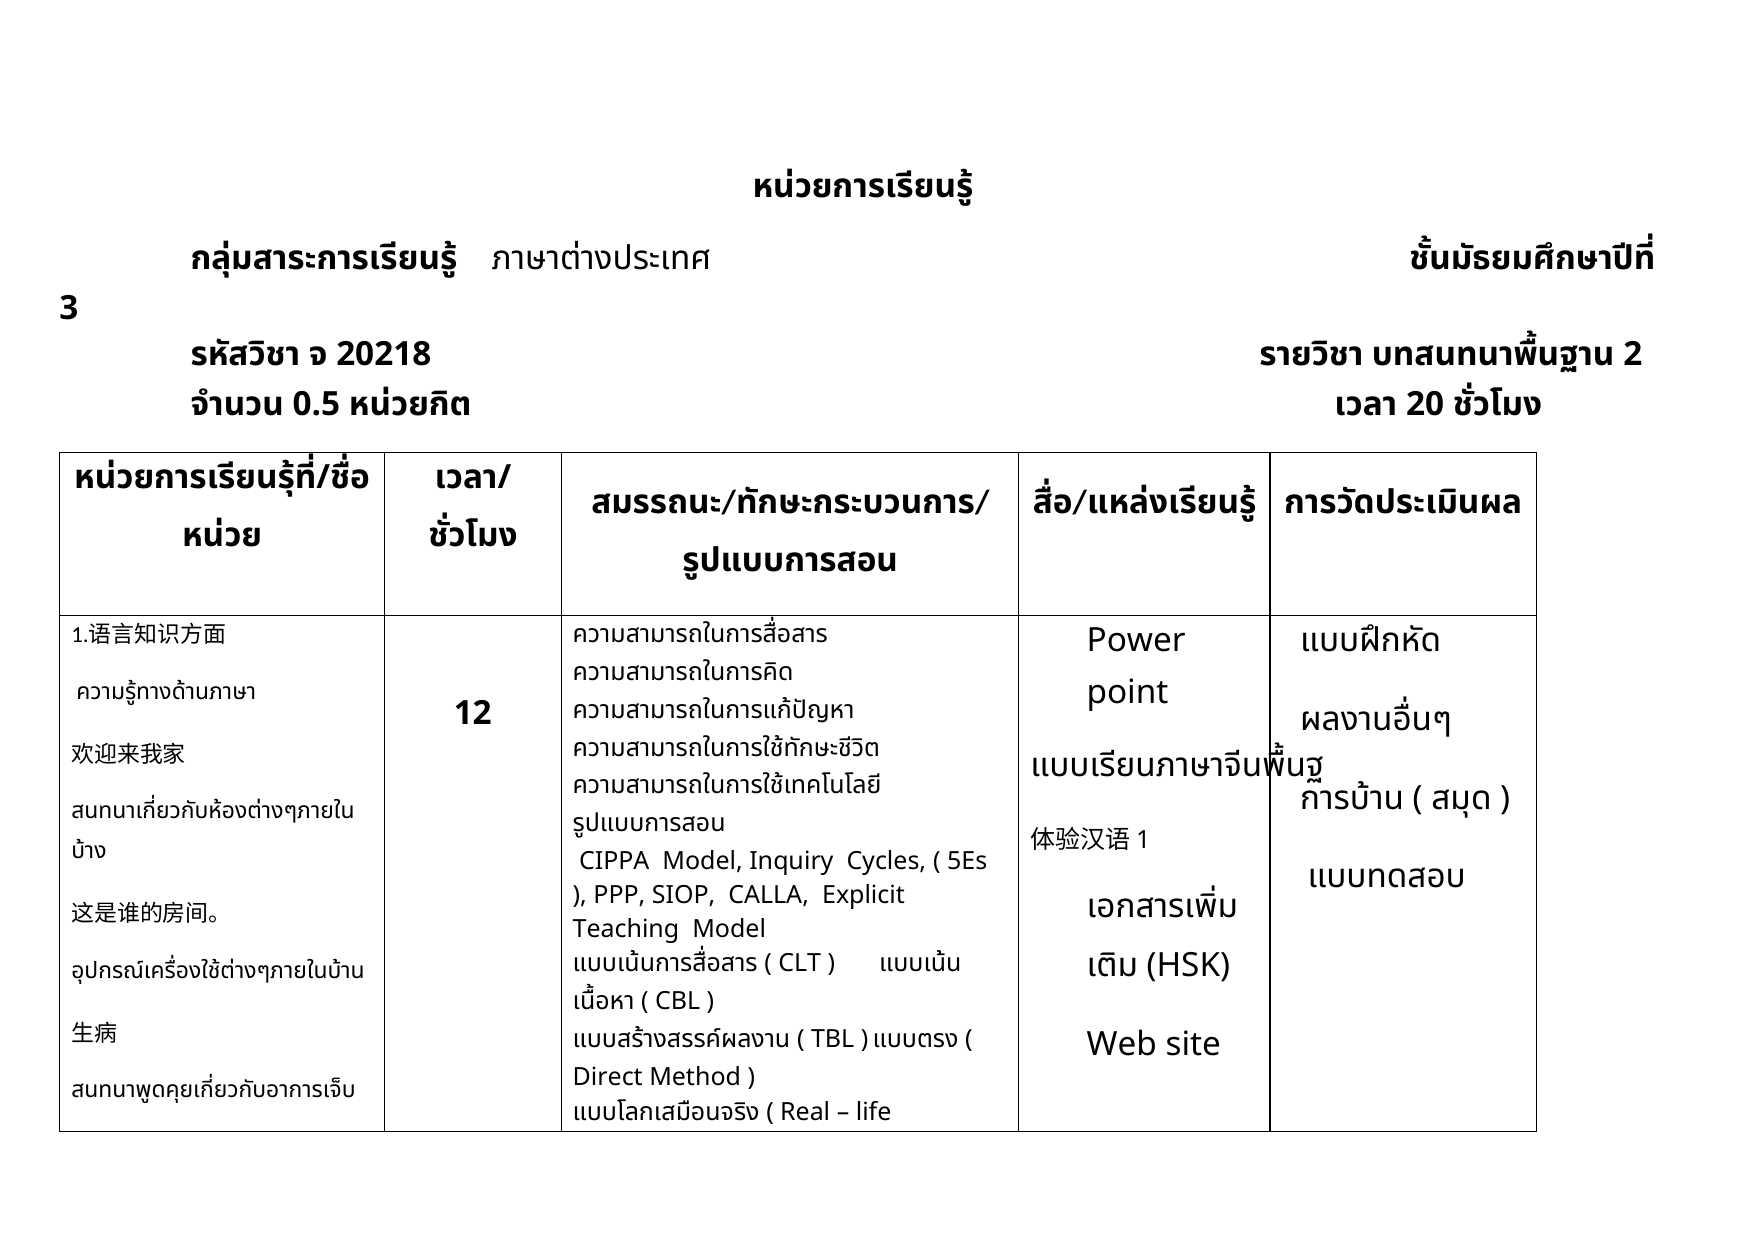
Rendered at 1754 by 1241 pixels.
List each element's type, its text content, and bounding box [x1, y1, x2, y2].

text กลุ่มสาระการเรียนรู้ ภาษาต่างประเทศ ชั้นมัธยมศึกษาปีที่ 3 รหัสวิชา จ 20218 รายวิชา บทสนทนาพื้นฐาน 2 จำนวน 0.5 หน่วยกิต เวลา 20 ชั่วโมง [59, 234, 1666, 431]
table_header สื่อ/แหล่งเรียนรู้ [1019, 453, 1269, 615]
table_header หน่วยการเรียนรุ้ที่/ชื่อหน่วย [60, 453, 384, 615]
table_cell 12 [385, 616, 561, 1131]
table_header เวลา/ชั่วโมง [385, 453, 561, 615]
table_header สมรรถนะ/ทักษะกระบวนการ/รูปแบบการสอน [562, 453, 1018, 615]
text หน่วยการเรียนรู้ [59, 162, 1666, 213]
table_header การวัดประเมินผล [1271, 453, 1536, 615]
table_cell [1019, 616, 1269, 1131]
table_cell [562, 616, 1018, 1131]
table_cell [60, 616, 384, 1131]
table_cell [1271, 616, 1536, 1131]
